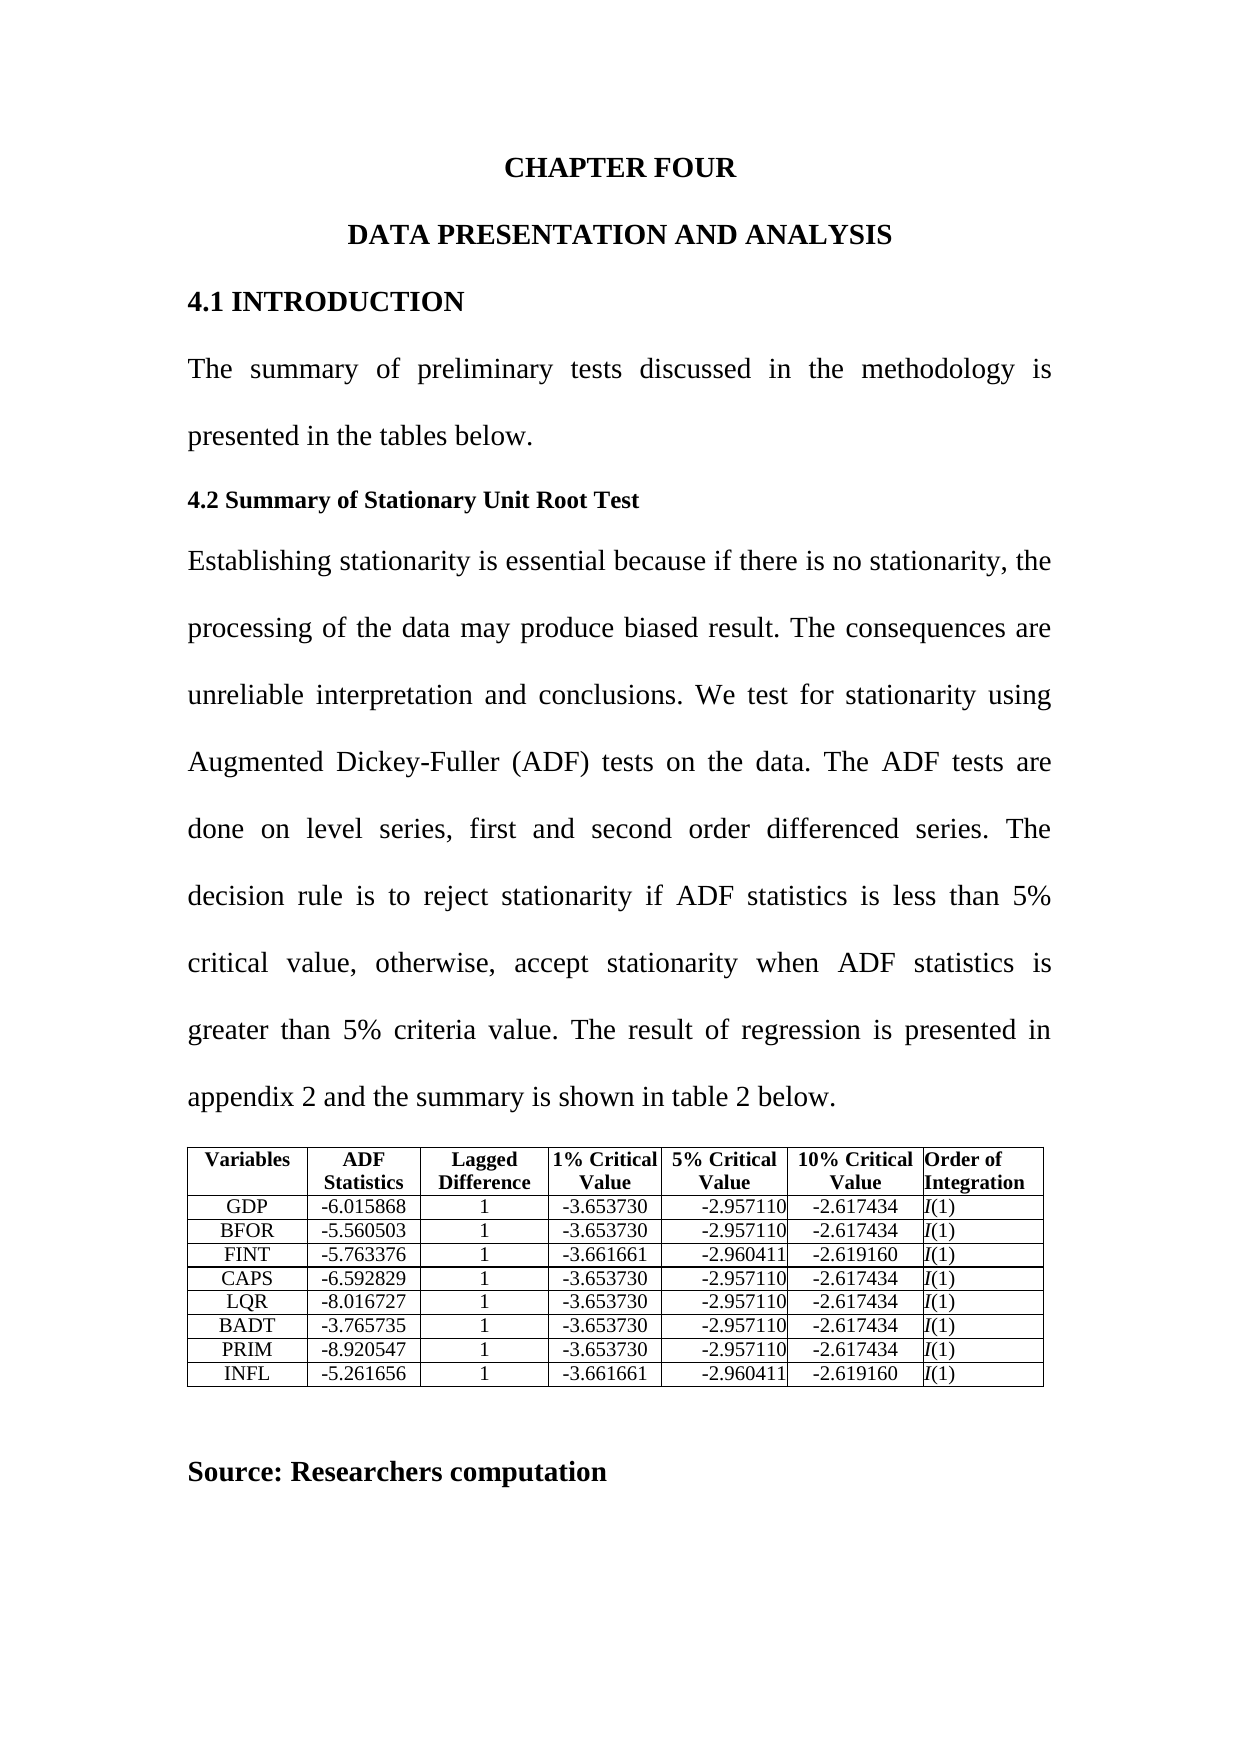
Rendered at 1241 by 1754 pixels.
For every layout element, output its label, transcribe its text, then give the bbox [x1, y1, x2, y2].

table_cell -3.653730 [549, 1339, 661, 1362]
table_cell 1 [421, 1291, 548, 1314]
table_cell -3.653730 [549, 1315, 661, 1338]
table_cell I(1) [924, 1196, 1043, 1218]
table_cell BADT [188, 1315, 307, 1338]
table_cell -3.765735 [308, 1315, 420, 1338]
table_cell 1 [421, 1196, 548, 1218]
table_cell I(1) [924, 1315, 1043, 1338]
table_cell -2.960411 [662, 1244, 787, 1266]
table_cell -2.617434 [788, 1220, 923, 1242]
table_cell -2.617434 [788, 1268, 923, 1290]
table_cell -5.763376 [308, 1244, 420, 1266]
table_cell -2.619160 [788, 1244, 923, 1266]
table_cell -2.957110 [662, 1220, 787, 1242]
table_cell -3.653730 [549, 1196, 661, 1218]
table_cell -3.653730 [549, 1291, 661, 1314]
table_cell CAPS [188, 1268, 307, 1290]
table_cell 1 [421, 1268, 548, 1290]
text Establishing stationarity is essential because if there is no stationarity, the processing of the data may produce biased result. The consequences are unreliable interpretation and conclusions. We test for stationarity using Augmented Dickey-Fuller (ADF) tests on the data. The ADF tests are done on level series, first and second order differenced series. The decision rule is to reject stationarity if ADF statistics is less than 5% critical value, otherwise, accept stationarity when ADF statistics is greater than 5% criteria value. The result of regression is presented in appendix 2 and the summary is shown in table 2 below. [187, 543, 1053, 1113]
table_cell -6.592829 [308, 1268, 420, 1290]
table_cell -2.617434 [788, 1315, 923, 1338]
table_header ADF Statistics [308, 1148, 420, 1194]
table_cell -2.957110 [662, 1268, 787, 1290]
table_cell FINT [188, 1244, 307, 1266]
table_header 1% Critical Value [549, 1148, 661, 1194]
table_cell -6.015868 [308, 1196, 420, 1218]
table_cell -3.661661 [549, 1363, 661, 1386]
table_cell 1 [421, 1220, 548, 1242]
text CHAPTER FOUR [187, 150, 1053, 183]
table_cell I(1) [924, 1291, 1043, 1314]
table_header Lagged Difference [421, 1148, 548, 1194]
table_cell -2.617434 [788, 1196, 923, 1218]
table_cell -3.653730 [549, 1268, 661, 1290]
table_cell -2.617434 [788, 1339, 923, 1362]
table_cell I(1) [924, 1268, 1043, 1290]
table_cell -3.653730 [549, 1220, 661, 1242]
table_header 10% Critical Value [788, 1148, 923, 1194]
table_cell -8.920547 [308, 1339, 420, 1362]
table_cell 1 [421, 1244, 548, 1266]
table_cell -5.261656 [308, 1363, 420, 1386]
text 4.1 INTRODUCTION [187, 284, 1053, 318]
table_cell 1 [421, 1315, 548, 1338]
table_cell I(1) [924, 1244, 1043, 1266]
text DATA PRESENTATION AND ANALYSIS [187, 217, 1053, 251]
table_cell I(1) [924, 1220, 1043, 1242]
table_cell -3.661661 [549, 1244, 661, 1266]
table_cell 1 [421, 1363, 548, 1386]
table_cell BFOR [188, 1220, 307, 1242]
table_cell LQR [188, 1291, 307, 1314]
table_cell I(1) [924, 1363, 1043, 1386]
table_cell GDP [188, 1196, 307, 1218]
text 4.2 Summary of Stationary Unit Root Test [187, 485, 1053, 514]
table_header Order of Integration [924, 1148, 1043, 1194]
table_cell -2.957110 [662, 1339, 787, 1362]
table_cell -2.957110 [662, 1196, 787, 1218]
table_cell 1 [421, 1339, 548, 1362]
table_cell -8.016727 [308, 1291, 420, 1314]
table_cell -2.957110 [662, 1291, 787, 1314]
table_cell -5.560503 [308, 1220, 420, 1242]
table_cell -2.960411 [662, 1363, 787, 1386]
table_cell I(1) [924, 1339, 1043, 1362]
table_cell -2.619160 [788, 1363, 923, 1386]
table_cell -2.617434 [788, 1291, 923, 1314]
table_header 5% Critical Value [662, 1148, 787, 1194]
table_cell INFL [188, 1363, 307, 1386]
text The summary of preliminary tests discussed in the methodology is presented in the tables below. [187, 351, 1053, 452]
table_header Variables [188, 1148, 307, 1194]
table_cell -2.957110 [662, 1315, 787, 1338]
table_cell PRIM [188, 1339, 307, 1362]
text Source: Researchers computation [187, 1454, 1053, 1488]
